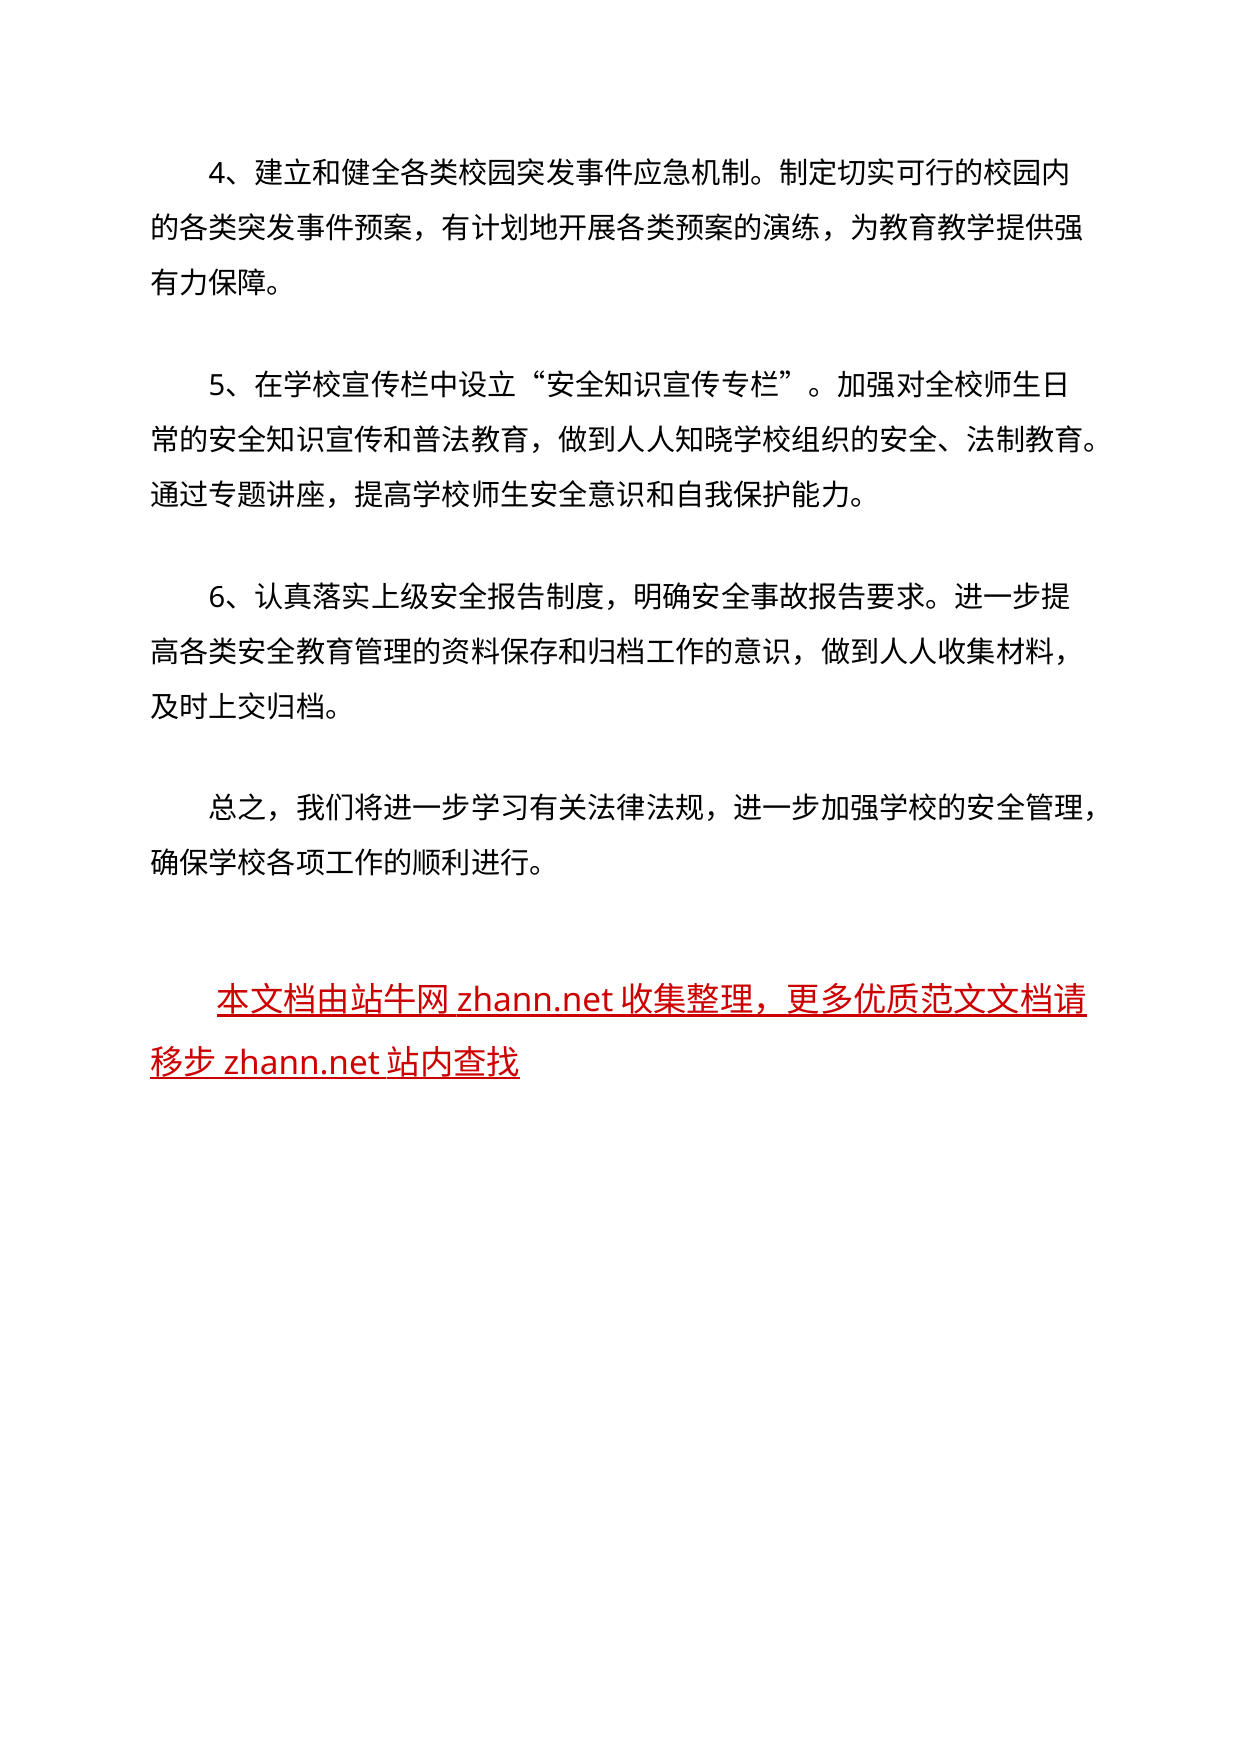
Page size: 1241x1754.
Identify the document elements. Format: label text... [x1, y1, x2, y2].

text 总之，我们将进一步学习有关法律法规，进一步加强学校的安全管理，确保学校各项工作的顺利进行。 [150, 785, 1090, 882]
text 6、认真落实上级安全报告制度，明确安全事故报告要求。进一步提高各类安全教育管理的资料保存和归档工作的意识，做到人人收集材料，及时上交归档。 [150, 573, 1090, 726]
text 5、在学校宣传栏中设立“安全知识宣传专栏”。加强对全校师生日常的安全知识宣传和普法教育，做到人人知晓学校组织的安全、法制教育。通过专题讲座，提高学校师生安全意识和自我保护能力。 [150, 362, 1090, 514]
text 本文档由站牛网zhann.net收集整理，更多优质范文文档请移步zhann.net站内查找 [150, 973, 1090, 1084]
text 4、建立和健全各类校园突发事件应急机制。制定切实可行的校园内的各类突发事件预案，有计划地开展各类预案的演练，为教育教学提供强有力保障。 [150, 150, 1090, 302]
